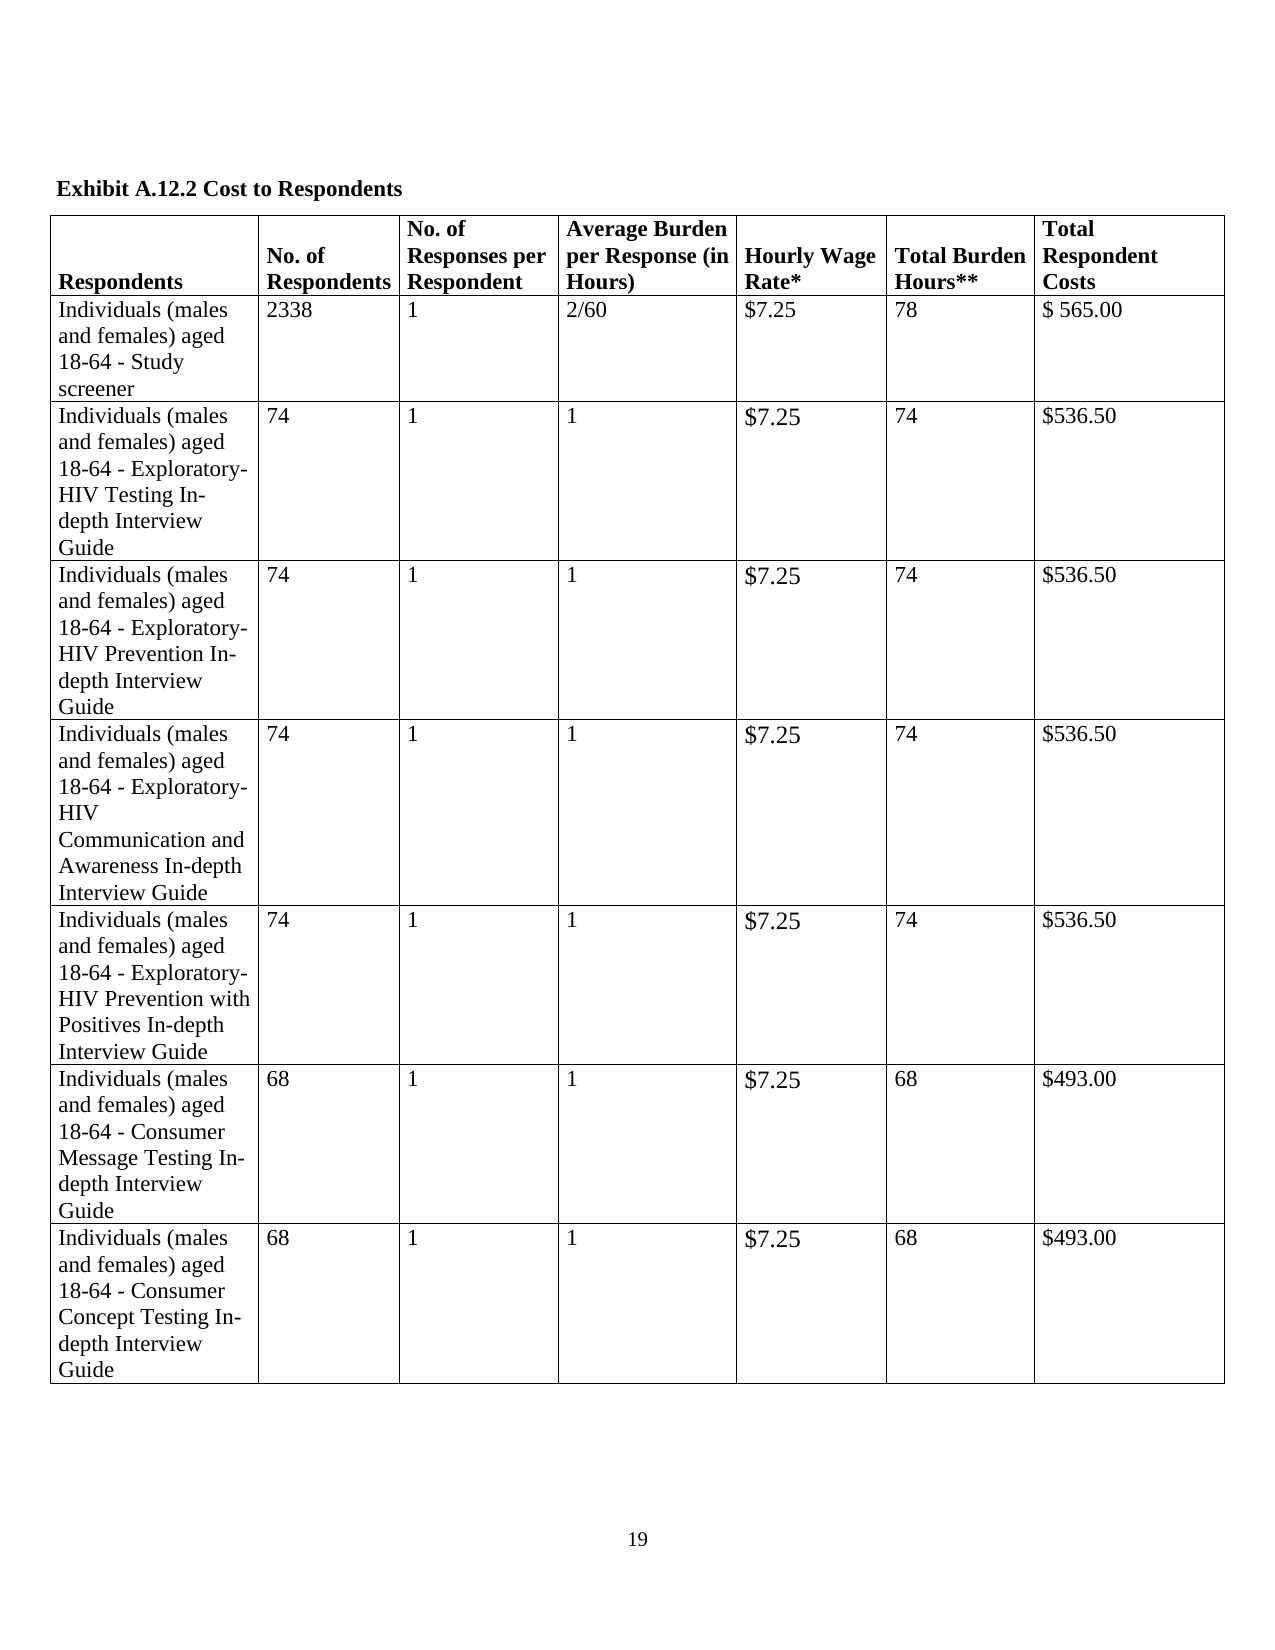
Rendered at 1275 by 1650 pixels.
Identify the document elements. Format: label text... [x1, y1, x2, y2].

table_cell 68 [259, 1224, 399, 1382]
table_cell $536.50 [1035, 402, 1224, 560]
table_cell 1 [559, 402, 736, 560]
table_cell 74 [259, 720, 399, 905]
table_cell 74 [887, 906, 1034, 1064]
table_cell Individuals (males and females) aged 18-64 - Exploratory- HIV Prevention with Positives In-depth Interview Guide [51, 906, 258, 1064]
table_cell 1 [400, 720, 558, 905]
table_cell 74 [259, 561, 399, 719]
table_cell 1 [559, 720, 736, 905]
table_cell $493.00 [1035, 1065, 1224, 1223]
table_cell $7.25 [737, 1224, 886, 1382]
table_cell $7.25 [737, 561, 886, 719]
table_cell $493.00 [1035, 1224, 1224, 1382]
table_header No. of Responses per Respondent [400, 216, 558, 294]
table_cell $536.50 [1035, 720, 1224, 905]
table_header No. of Respondents [259, 216, 399, 294]
table_cell 1 [400, 1224, 558, 1382]
table_cell 74 [259, 906, 399, 1064]
table_header Hourly Wage Rate* [737, 216, 886, 294]
table_cell 2338 [259, 296, 399, 401]
table_cell $536.50 [1035, 561, 1224, 719]
table_cell $7.25 [737, 296, 886, 401]
table_cell 1 [559, 561, 736, 719]
table_cell 74 [887, 402, 1034, 560]
title Exhibit A.12.2 Cost to Respondents [56, 175, 1125, 201]
table_cell Individuals (males and females) aged 18-64 - Exploratory- HIV Communication and Awareness In-depth Interview Guide [51, 720, 258, 905]
table_cell 74 [259, 402, 399, 560]
table_cell 1 [559, 906, 736, 1064]
table_cell $7.25 [737, 402, 886, 560]
table_cell 1 [559, 1224, 736, 1382]
table_cell Individuals (males and females) aged 18-64 - Exploratory- HIV Prevention In-depth Interview Guide [51, 561, 258, 719]
table_cell 1 [400, 402, 558, 560]
table_cell 68 [887, 1065, 1034, 1223]
table_cell 1 [400, 1065, 558, 1223]
table_cell 74 [887, 720, 1034, 905]
table_cell 1 [559, 1065, 736, 1223]
table_cell Individuals (males and females) aged 18-64 - Exploratory- HIV Testing In-depth Interview Guide [51, 402, 258, 560]
table_header Average Burden per Response (in Hours) [559, 216, 736, 294]
table_cell Individuals (males and females) aged 18-64 - Consumer Message Testing In-depth Interview Guide [51, 1065, 258, 1223]
table_cell 68 [887, 1224, 1034, 1382]
table_cell $7.25 [737, 1065, 886, 1223]
table_cell 1 [400, 906, 558, 1064]
table_cell 78 [887, 296, 1034, 401]
table_cell 1 [400, 561, 558, 719]
table_cell Individuals (males and females) aged 18-64 - Study screener [51, 296, 258, 401]
table_cell 1 [400, 296, 558, 401]
table_header Total Respondent Costs [1035, 216, 1224, 294]
table_cell Individuals (males and females) aged 18-64 - Consumer Concept Testing In-depth Interview Guide [51, 1224, 258, 1382]
table_cell $ 565.00 [1035, 296, 1224, 401]
table_cell 2/60 [559, 296, 736, 401]
table_cell 68 [259, 1065, 399, 1223]
table_cell 74 [887, 561, 1034, 719]
table_cell $7.25 [737, 906, 886, 1064]
table_header Respondents [51, 216, 258, 294]
table_header Total Burden Hours** [887, 216, 1034, 294]
table_cell $536.50 [1035, 906, 1224, 1064]
table_cell $7.25 [737, 720, 886, 905]
